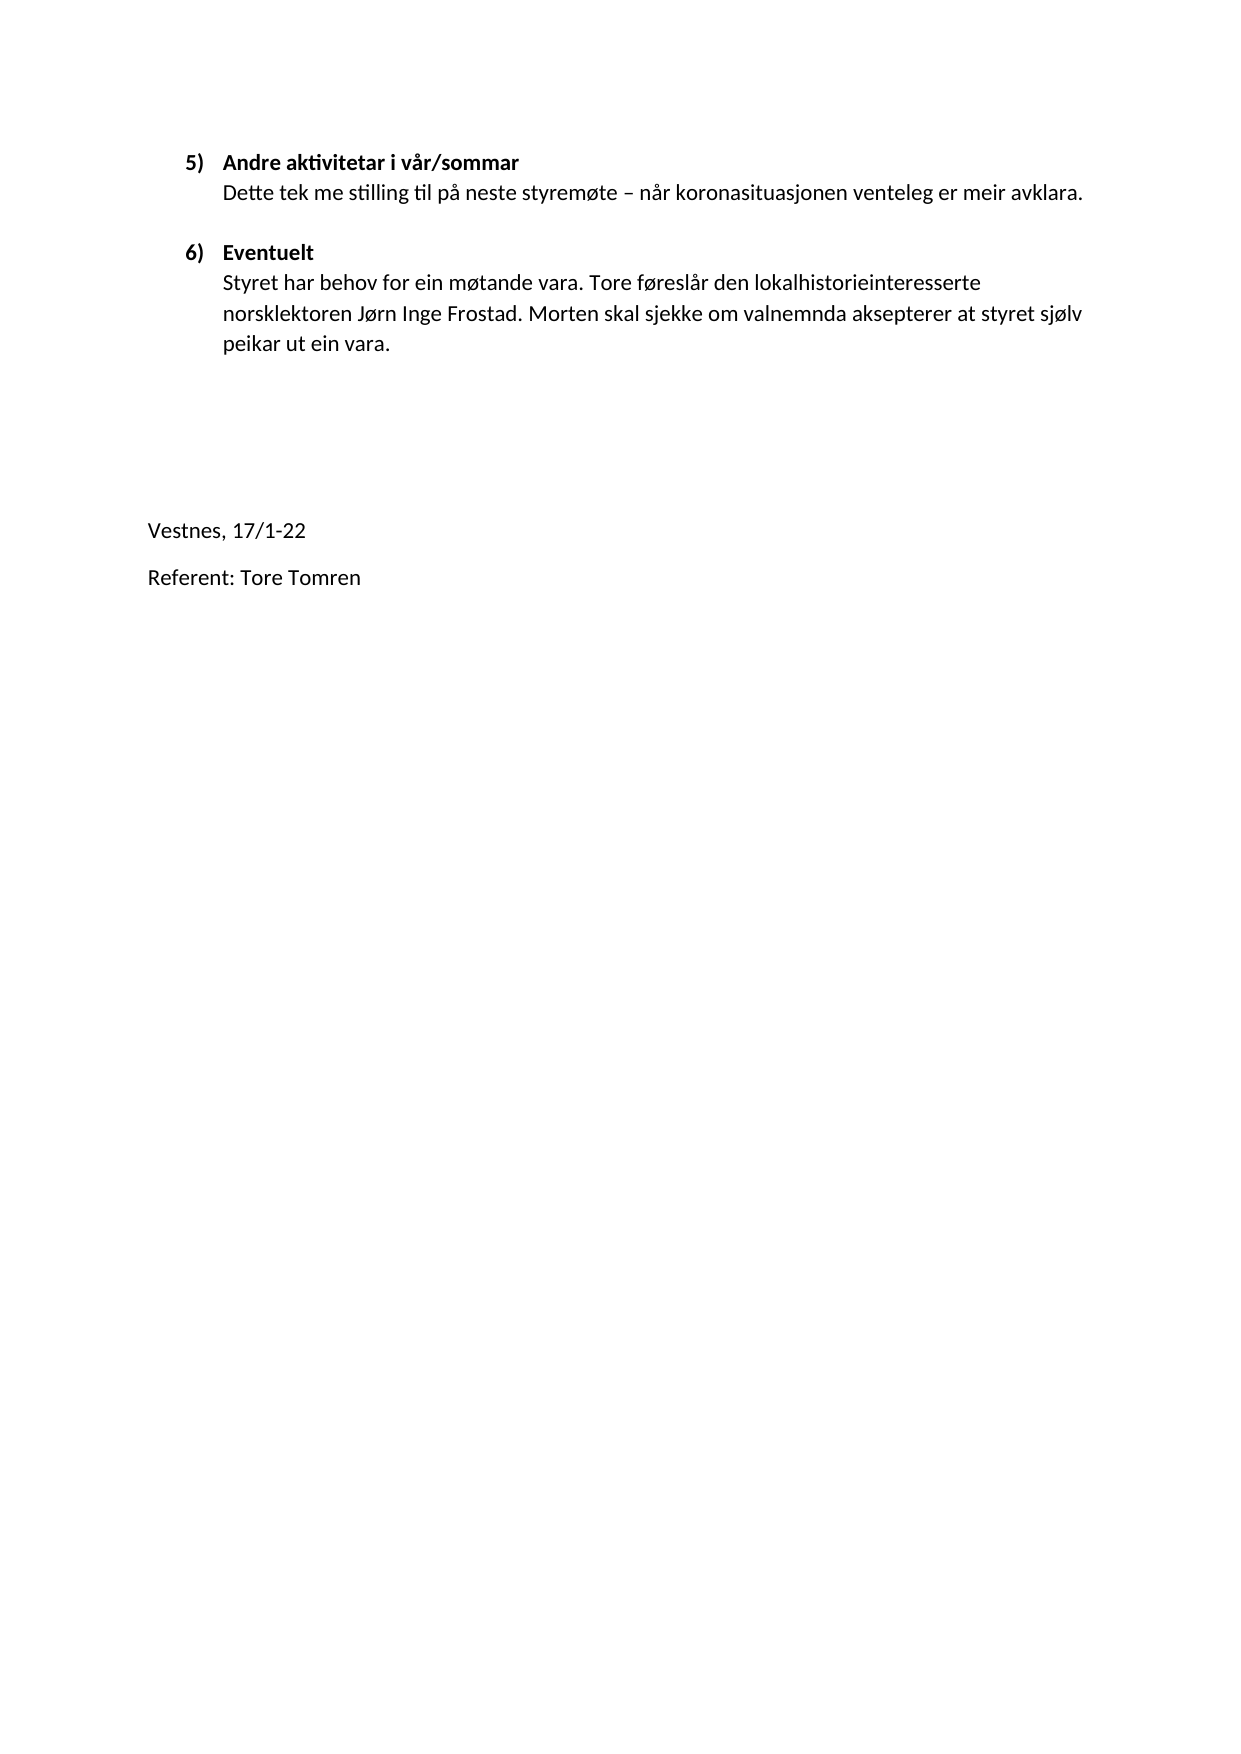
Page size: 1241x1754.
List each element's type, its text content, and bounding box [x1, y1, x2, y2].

list Eventuelt [185, 238, 1093, 266]
list Andre aktivitetar i vår/sommar [185, 148, 1093, 176]
list Dette tek me stilling til på neste styremøte – når koronasituasjonen venteleg er meir avklara. [223, 178, 1093, 206]
text Referent: Tore Tomren [148, 563, 1093, 591]
text Vestnes, 17/1-22 [148, 516, 1093, 544]
list Styret har behov for ein møtande vara. Tore føreslår den lokalhistorieinteresserte norsklektoren Jørn Inge Frostad. Morten skal sjekke om valnemnda aksepterer at styret sjølv peikar ut ein vara. [223, 268, 1093, 357]
